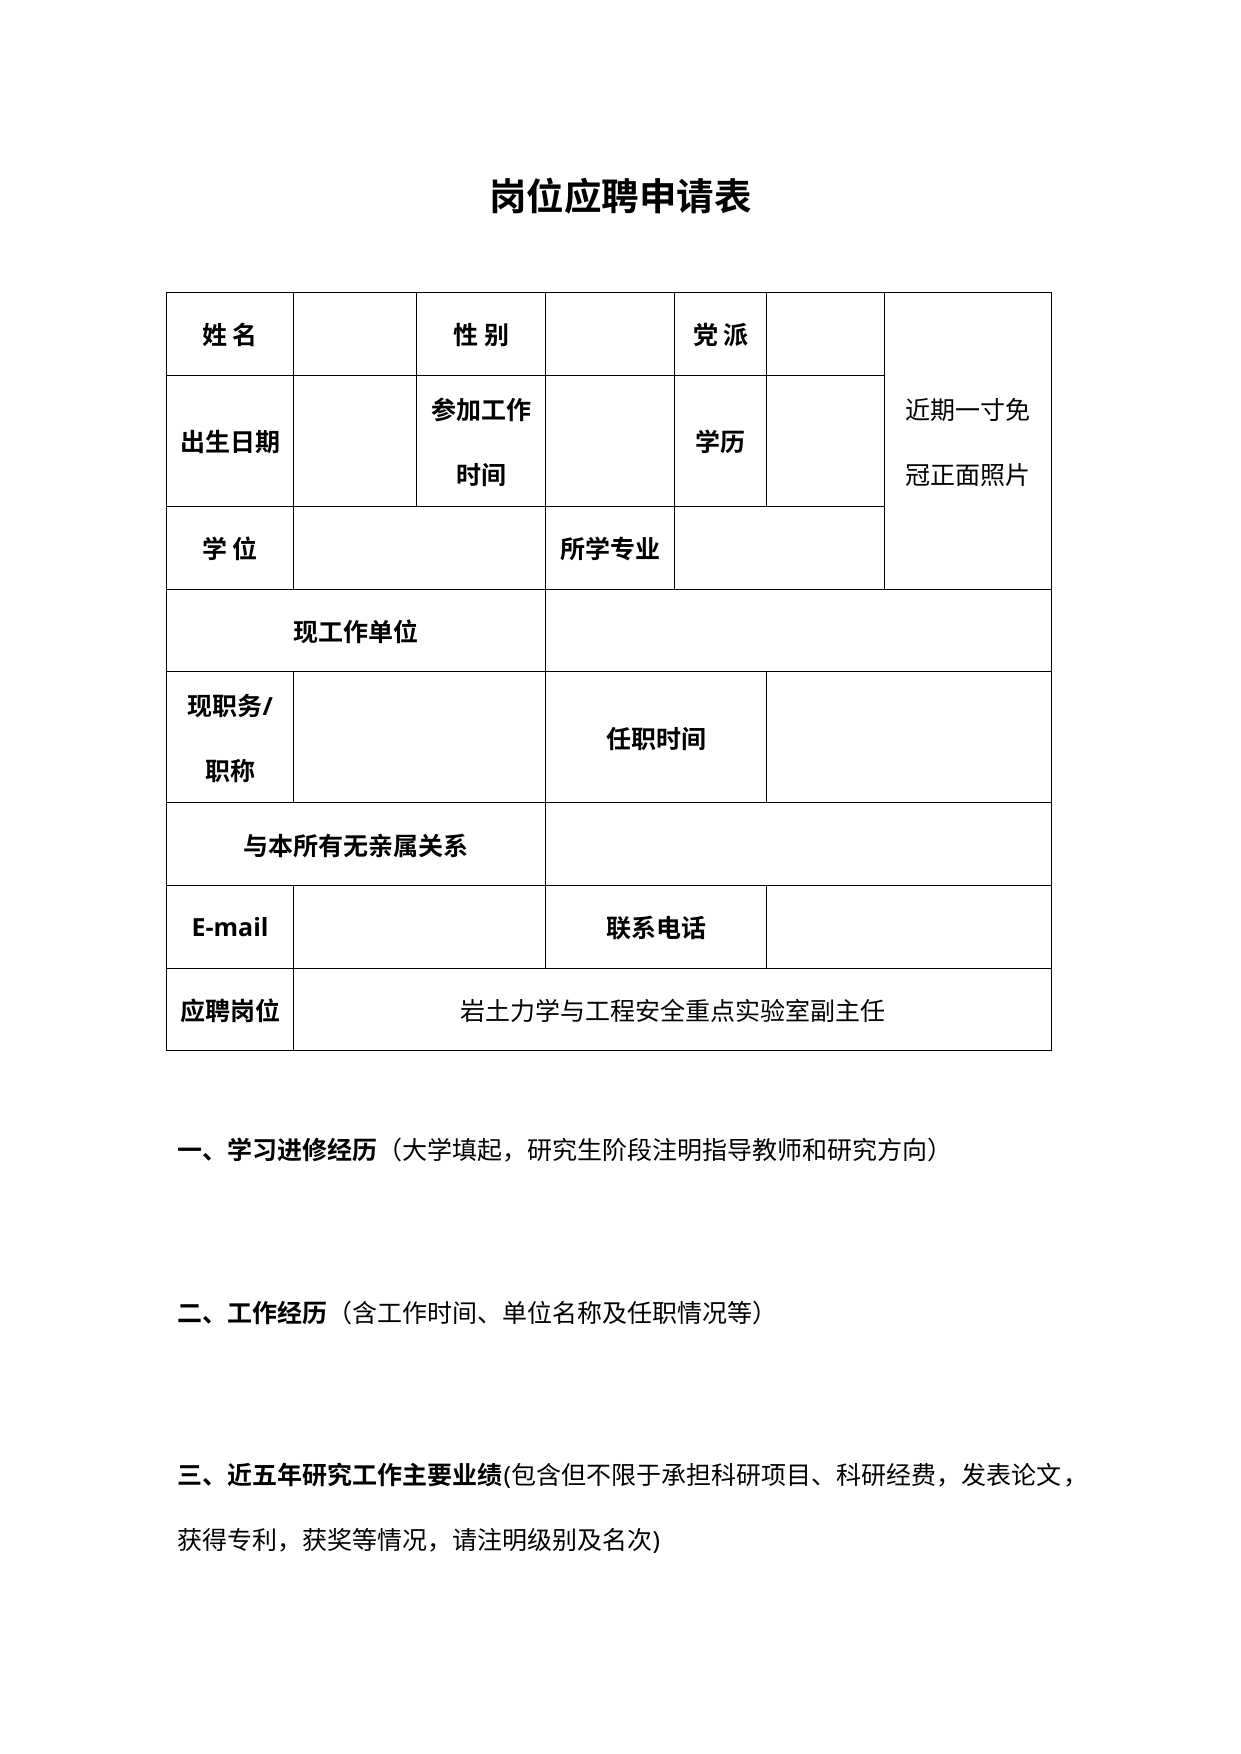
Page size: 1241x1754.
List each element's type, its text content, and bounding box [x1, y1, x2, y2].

table_cell 学历 [675, 376, 766, 506]
table_header 性 别 [417, 293, 545, 375]
table_header [546, 293, 674, 375]
table_cell 参加工作时间 [417, 376, 545, 506]
table_cell 与本所有无亲属关系 [167, 803, 545, 885]
table_cell [767, 672, 1051, 802]
table_cell 现职务/职称 [167, 672, 293, 802]
table_cell [675, 507, 884, 588]
table_cell [546, 376, 674, 506]
table_cell [546, 803, 1051, 885]
text 三、近五年研究工作主要业绩(包含但不限于承担科研项目、科研经费，发表论文，获得专利，获奖等情况，请注明级别及名次) [177, 1441, 1063, 1571]
table_cell [767, 886, 1051, 968]
text 一、学习进修经历（大学填起，研究生阶段注明指导教师和研究方向） [177, 1116, 1063, 1181]
table_cell 应聘岗位 [167, 969, 293, 1050]
table_header 近期一寸免冠正面照片 [885, 293, 1051, 588]
table_cell [546, 590, 1051, 671]
table_header 姓 名 [167, 293, 293, 375]
table_cell [294, 507, 545, 588]
table_cell 岩土力学与工程安全重点实验室副主任 [294, 969, 1051, 1050]
table_cell 出生日期 [167, 376, 293, 506]
table_cell [294, 672, 545, 802]
table_cell [294, 886, 545, 968]
table_cell E-mail [167, 886, 293, 968]
text 岗位应聘申请表 [177, 162, 1063, 227]
table_cell 学 位 [167, 507, 293, 588]
table_cell [767, 376, 884, 506]
table_cell 所学专业 [546, 507, 674, 588]
table_cell 任职时间 [546, 672, 766, 802]
text 二、工作经历（含工作时间、单位名称及任职情况等） [177, 1279, 1063, 1344]
table_cell [294, 376, 416, 506]
table_header [767, 293, 884, 375]
table_cell 联系电话 [546, 886, 766, 968]
table_header [294, 293, 416, 375]
table_cell 现工作单位 [167, 590, 545, 671]
table_header 党 派 [675, 293, 766, 375]
